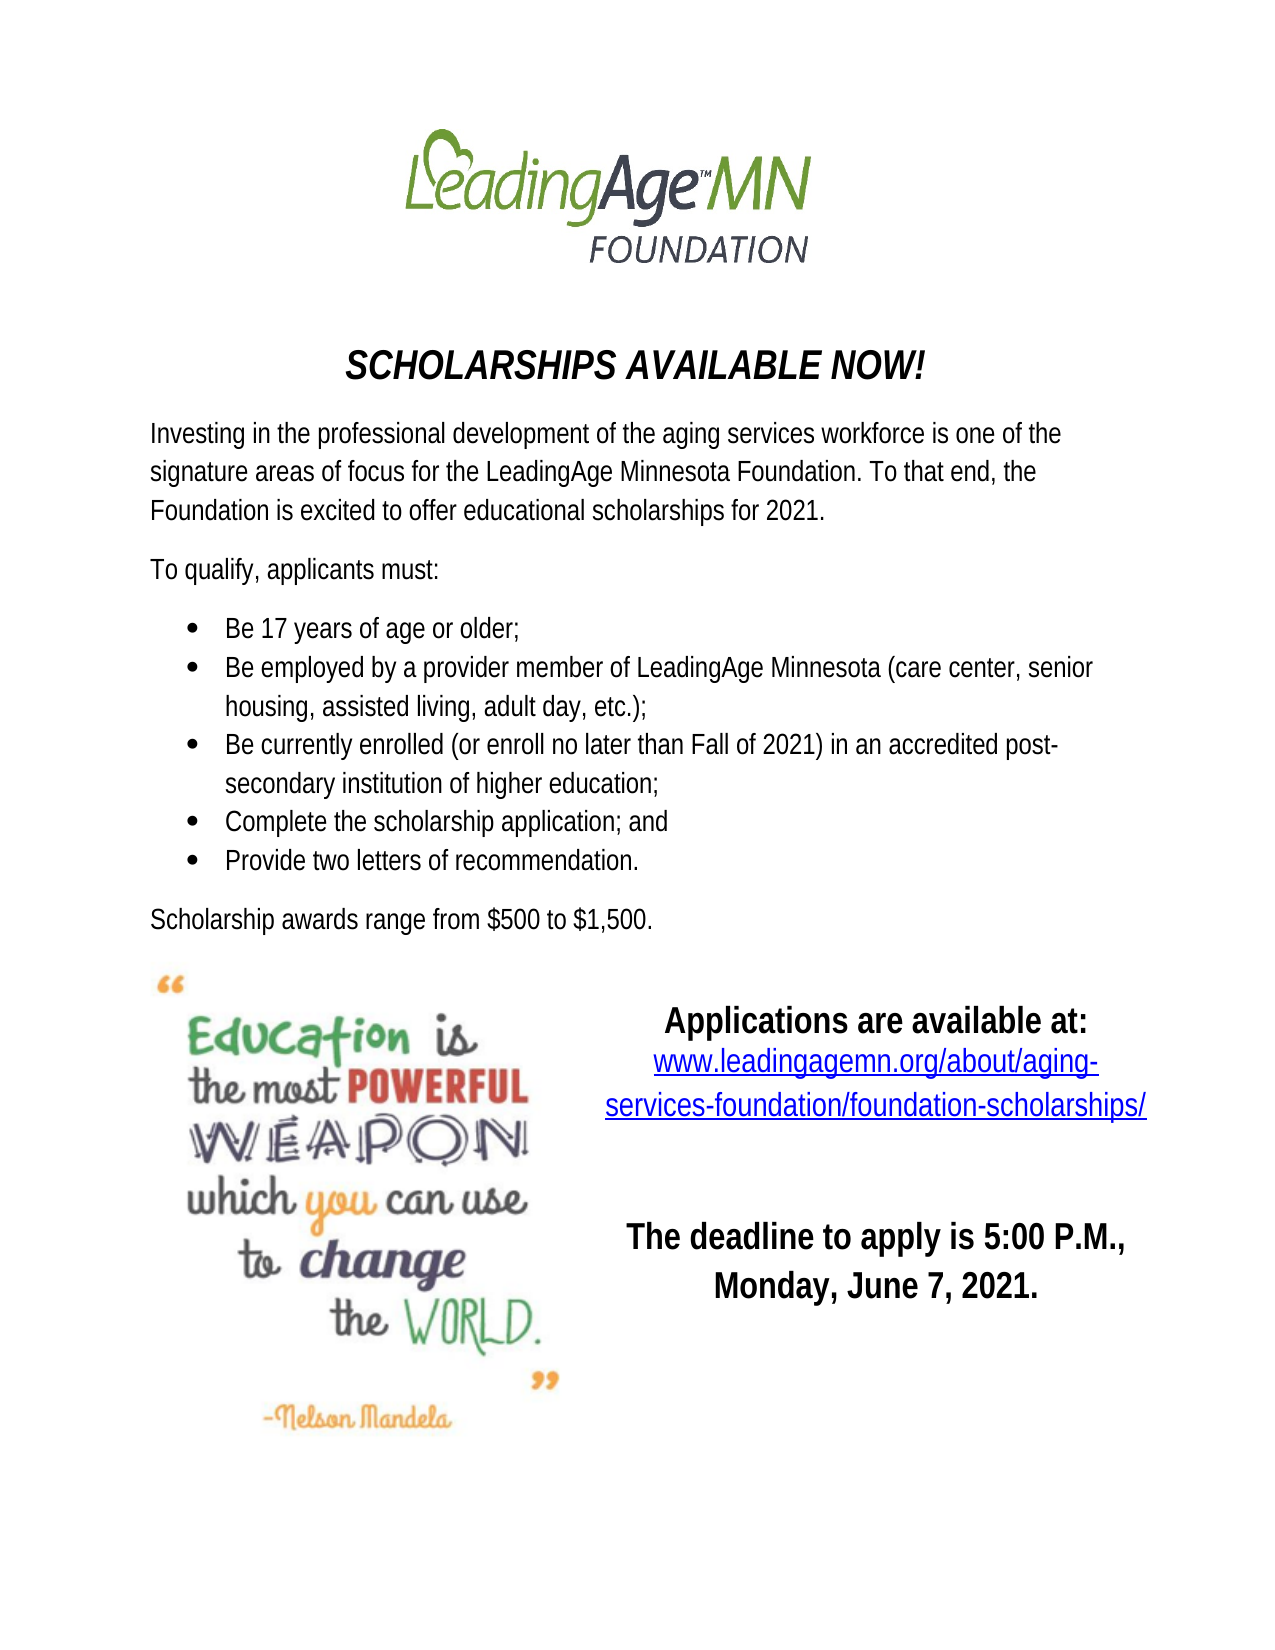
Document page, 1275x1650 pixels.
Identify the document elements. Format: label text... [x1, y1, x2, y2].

list Provide two letters of recommendation. [187, 843, 1125, 876]
list Be employed by a provider member of LeadingAge Minnesota (care center, senior housing, assisted living, adult day, etc.); [187, 650, 1125, 722]
picture [150, 961, 569, 1454]
text Investing in the professional development of the aging services workforce is one of the signature areas of focus for the LeadingAge Minnesota Foundation. To that end, the Foundation is excited to offer educational scholarships for 2021. [150, 416, 1125, 526]
text To qualify, applicants must: [150, 552, 1125, 586]
text SCHOLARSHIPS AVAILABLE NOW! [150, 340, 1125, 388]
list Be 17 years of age or older; [187, 611, 1125, 645]
text Scholarship awards range from $500 to $1,500. [150, 902, 1125, 936]
list Complete the scholarship application; and [187, 804, 1125, 838]
list Be currently enrolled (or enroll no later than Fall of 2021) in an accredited post-secondary institution of higher education; [187, 727, 1125, 799]
picture [405, 129, 812, 263]
